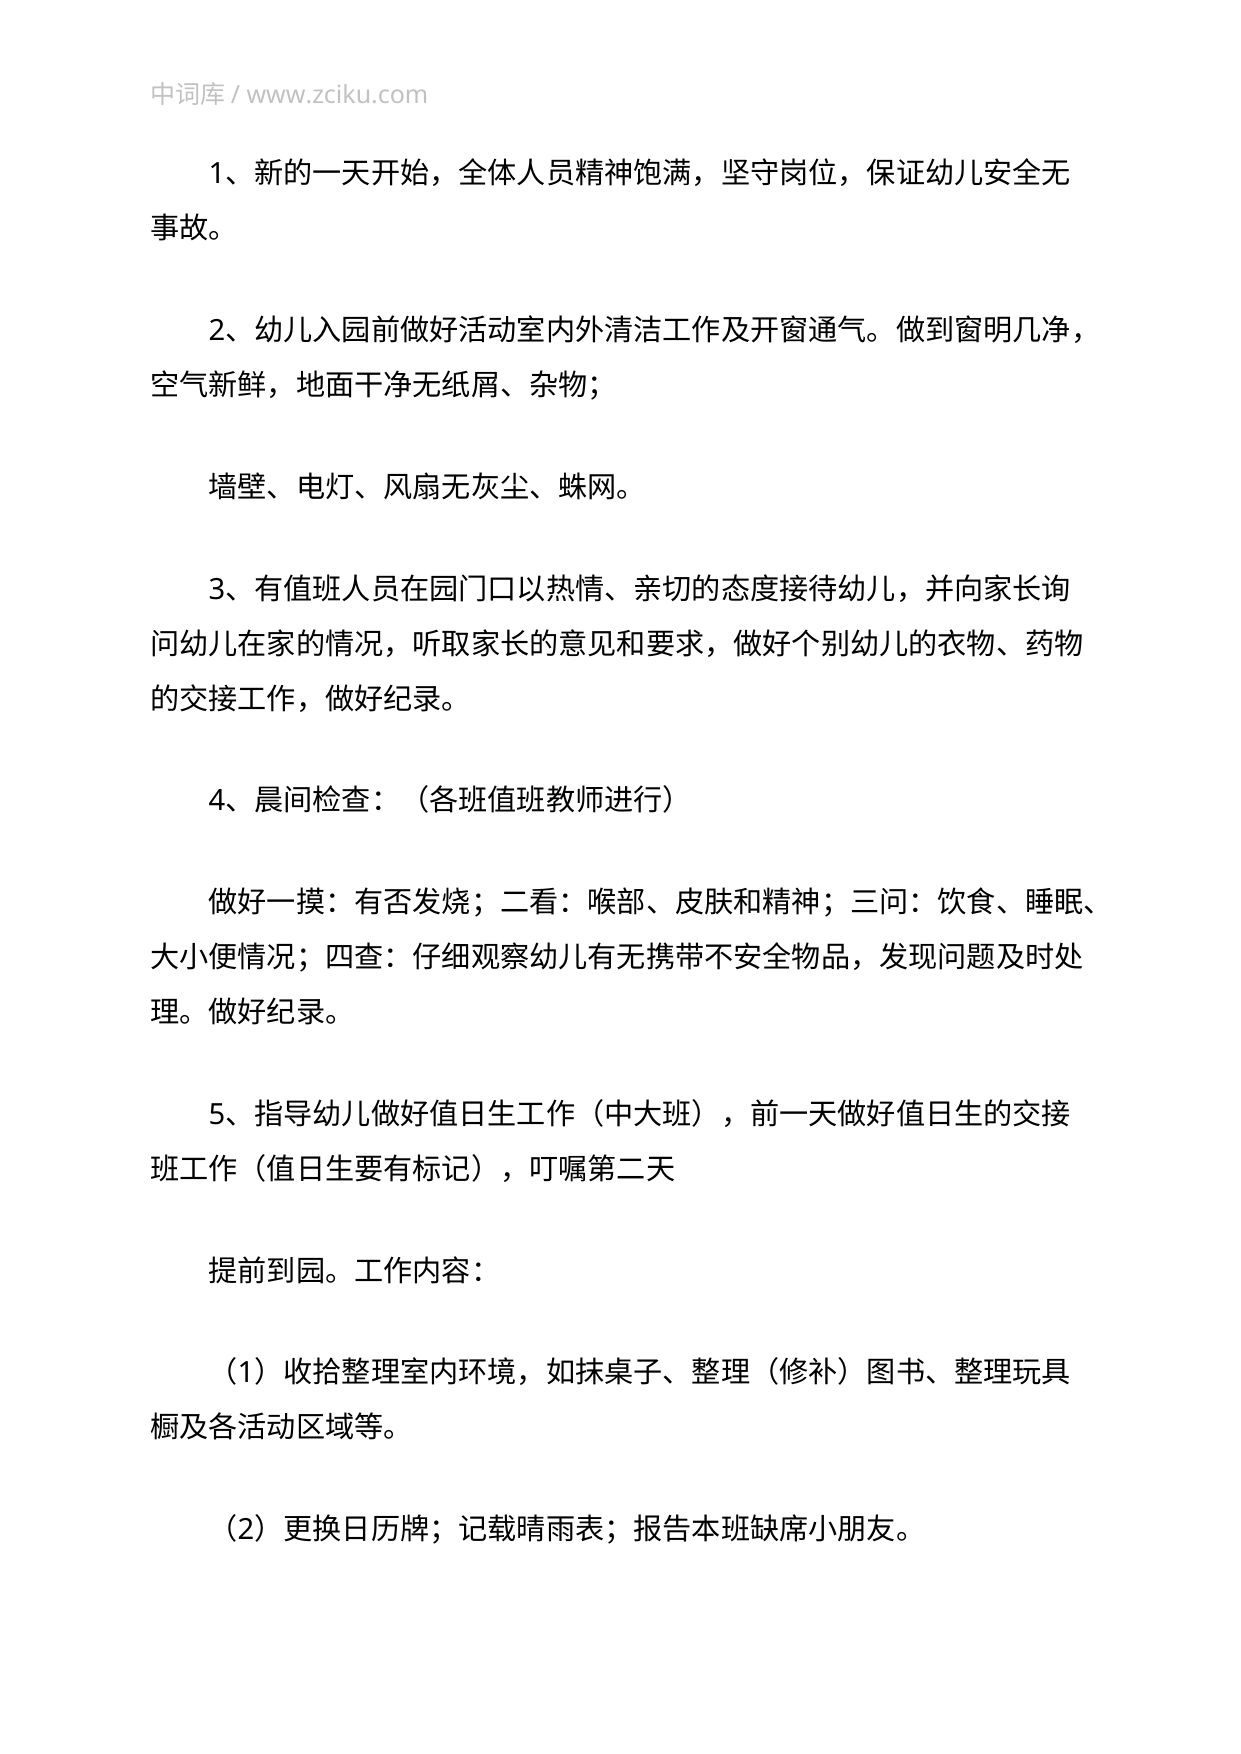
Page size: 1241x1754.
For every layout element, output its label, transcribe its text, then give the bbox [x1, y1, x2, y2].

text 4、晨间检查：（各班值班教师进行） [150, 777, 1090, 819]
text （1）收拾整理室内环境，如抹桌子、整理（修补）图书、整理玩具橱及各活动区域等。 [150, 1349, 1090, 1446]
text 2、幼儿入园前做好活动室内外清洁工作及开窗通气。做到窗明几净，空气新鲜，地面干净无纸屑、杂物； [150, 307, 1090, 404]
text 1、新的一天开始，全体人员精神饱满，坚守岗位，保证幼儿安全无事故。 [150, 150, 1090, 247]
text 提前到园。工作内容： [150, 1247, 1090, 1289]
text 做好一摸：有否发烧；二看：喉部、皮肤和精神；三问：饮食、睡眠、大小便情况；四查：仔细观察幼儿有无携带不安全物品，发现问题及时处理。做好纪录。 [150, 879, 1090, 1031]
text 墙壁、电灯、风扇无灰尘、蛛网。 [150, 463, 1090, 506]
text 3、有值班人员在园门口以热情、亲切的态度接待幼儿，并向家长询问幼儿在家的情况，听取家长的意见和要求，做好个别幼儿的衣物、药物的交接工作，做好纪录。 [150, 565, 1090, 717]
text （2）更换日历牌；记载晴雨表；报告本班缺席小朋友。 [150, 1506, 1090, 1548]
text 5、指导幼儿做好值日生工作（中大班），前一天做好值日生的交接班工作（值日生要有标记），叮嘱第二天 [150, 1091, 1090, 1188]
